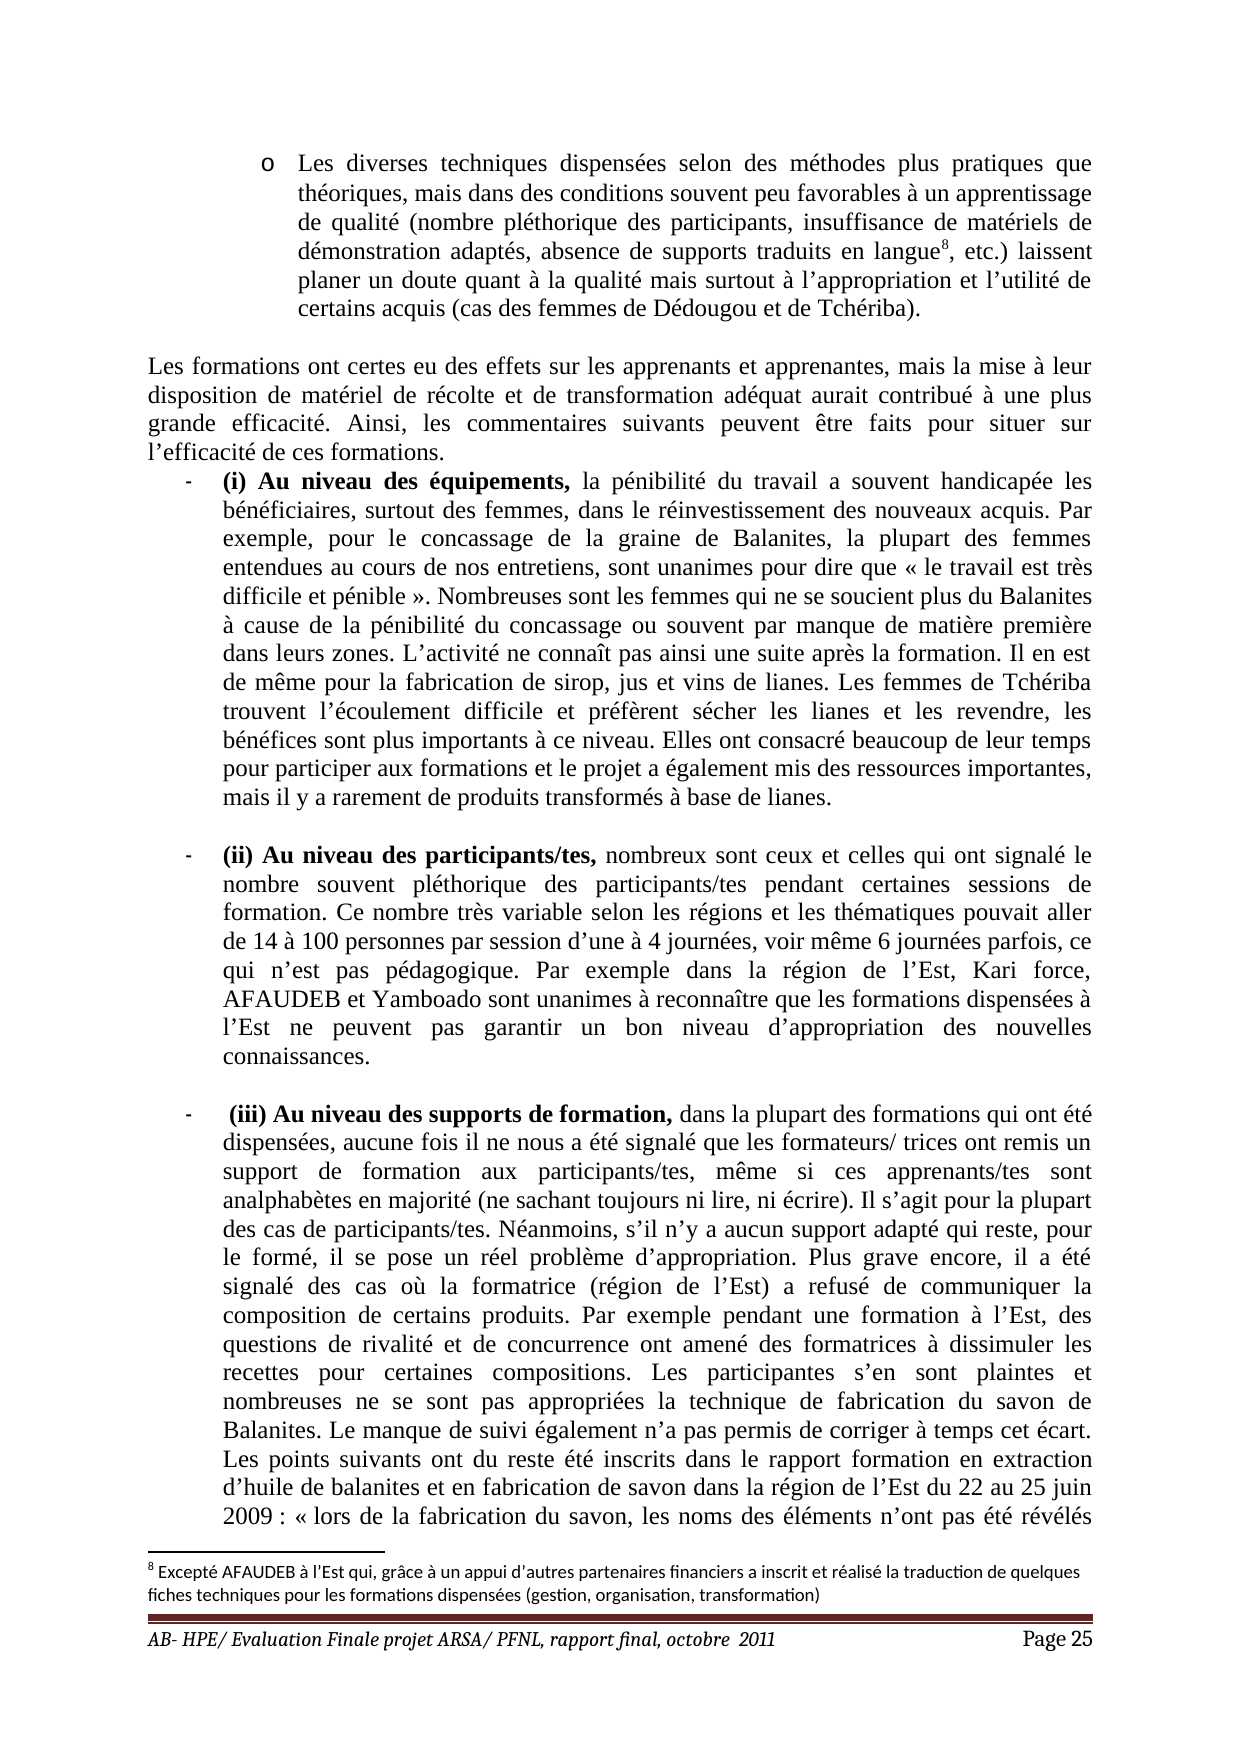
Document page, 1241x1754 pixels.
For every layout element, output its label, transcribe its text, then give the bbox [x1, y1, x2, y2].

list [185, 1099, 1093, 1530]
list (ii) Au niveau des participants/tes, nombreux sont ceux et celles qui ont signalé le nombre souvent pléthorique des participants/tes pendant certaines sessions de formation. Ce nombre très variable selon les régions et les thématiques pouvait aller de 14 à 100 personnes par session d’une à 4 journées, voir même 6 journées parfois, ce qui n’est pas pédagogique. Par exemple dans la région de l’Est, Kari force, AFAUDEB et Yamboado sont unanimes à reconnaître que les formations dispensées à l’Est ne peuvent pas garantir un bon niveau d’appropriation des nouvelles connaissances. [185, 840, 1093, 1070]
list (i) Au niveau des équipements, la pénibilité du travail a souvent handicapée les bénéficiaires, surtout des femmes, dans le réinvestissement des nouveaux acquis. Par exemple, pour le concassage de la graine de Balanites, la plupart des femmes entendues au cours de nos entretiens, sont unanimes pour dire que « le travail est très difficile et pénible ». Nombreuses sont les femmes qui ne se soucient plus du Balanites à cause de la pénibilité du concassage ou souvent par manque de matière première dans leurs zones. L’activité ne connaît pas ainsi une suite après la formation. Il en est de même pour la fabrication de sirop, jus et vins de lianes. Les femmes de Tchériba trouvent l’écoulement difficile et préfèrent sécher les lianes et les revendre, les bénéfices sont plus importants à ce niveau. Elles ont consacré beaucoup de leur temps pour participer aux formations et le projet a également mis des ressources importantes, mais il y a rarement de produits transformés à base de lianes. [185, 466, 1093, 811]
text Les formations ont certes eu des effets sur les apprenants et apprenantes, mais la mise à leur disposition de matériel de récolte et de transformation adéquat aurait contribué à une plus grande efficacité. Ainsi, les commentaires suivants peuvent être faits pour situer sur l’efficacité de ces formations. [148, 351, 1093, 466]
list Les diverses techniques dispensées selon des méthodes plus pratiques que théoriques, mais dans des conditions souvent peu favorables à un apprentissage de qualité (nombre pléthorique des participants, insuffisance de matériels de démonstration adaptés, absence de supports traduits en langue, etc.) laissent planer un doute quant à la qualité mais surtout à l’appropriation et l’utilité de certains acquis (cas des femmes de Dédougou et de Tchériba). [260, 148, 1093, 322]
